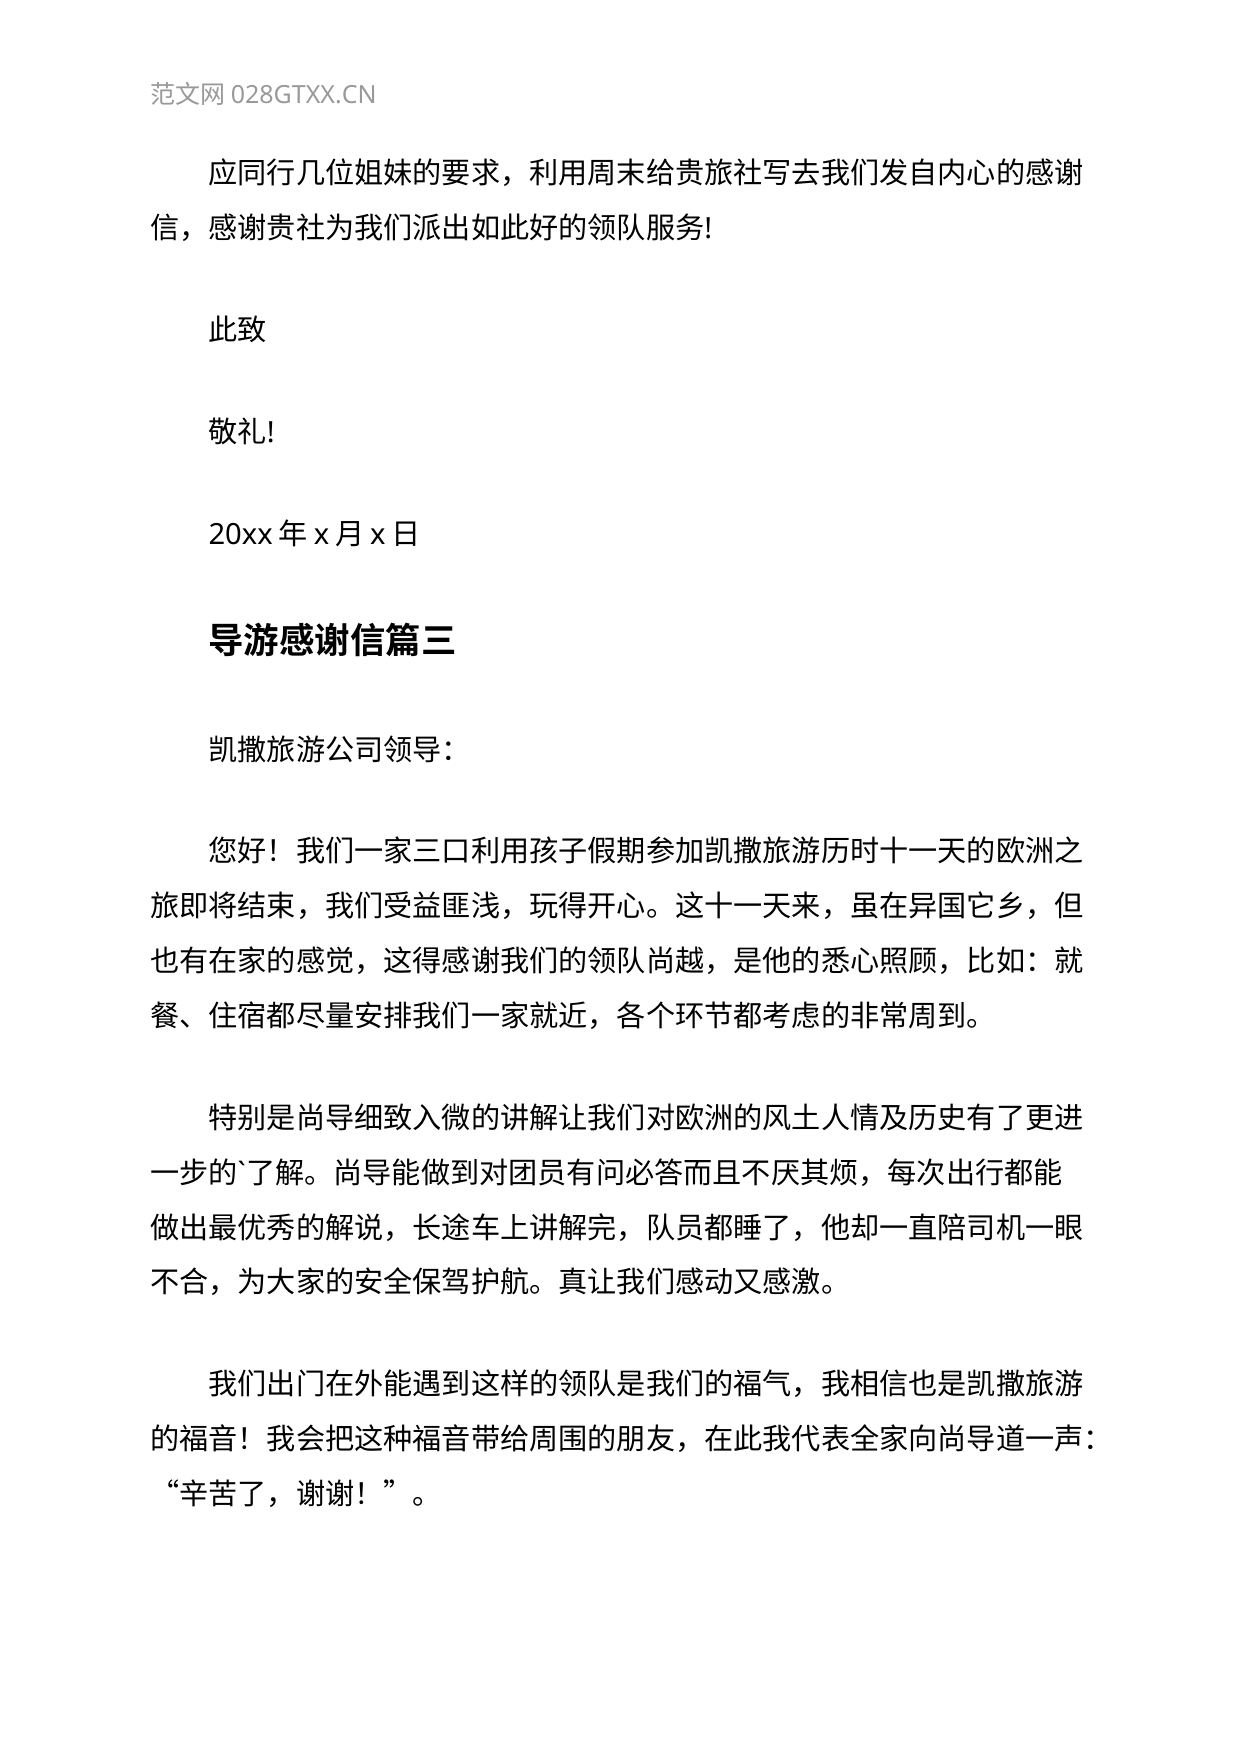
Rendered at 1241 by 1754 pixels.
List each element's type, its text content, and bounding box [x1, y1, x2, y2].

text 您好！我们一家三口利用孩子假期参加凯撒旅游历时十一天的欧洲之旅即将结束，我们受益匪浅，玩得开心。这十一天来，虽在异国它乡，但也有在家的感觉，这得感谢我们的领队尚越，是他的悉心照顾，比如：就餐、住宿都尽量安排我们一家就近，各个环节都考虑的非常周到。 [150, 828, 1090, 1035]
text 敬礼! [150, 409, 1090, 451]
text 凯撒旅游公司领导： [150, 726, 1090, 768]
text 应同行几位姐妹的要求，利用周末给贵旅社写去我们发自内心的感谢信，感谢贵社为我们派出如此好的领队服务! [150, 150, 1090, 247]
text 特别是尚导细致入微的讲解让我们对欧洲的风土人情及历史有了更进一步的`了解。尚导能做到对团员有问必答而且不厌其烦，每次出行都能做出最优秀的解说，长途车上讲解完，队员都睡了，他却一直陪司机一眼不合，为大家的安全保驾护航。真让我们感动又感激。 [150, 1094, 1090, 1301]
text 20xx年x月x日 [150, 511, 1090, 553]
text 我们出门在外能遇到这样的领队是我们的福气，我相信也是凯撒旅游的福音！我会把这种福音带给周围的朋友，在此我代表全家向尚导道一声：“辛苦了，谢谢！”。 [150, 1361, 1090, 1513]
text 导游感谢信篇三 [150, 613, 1090, 664]
text 此致 [150, 307, 1090, 349]
